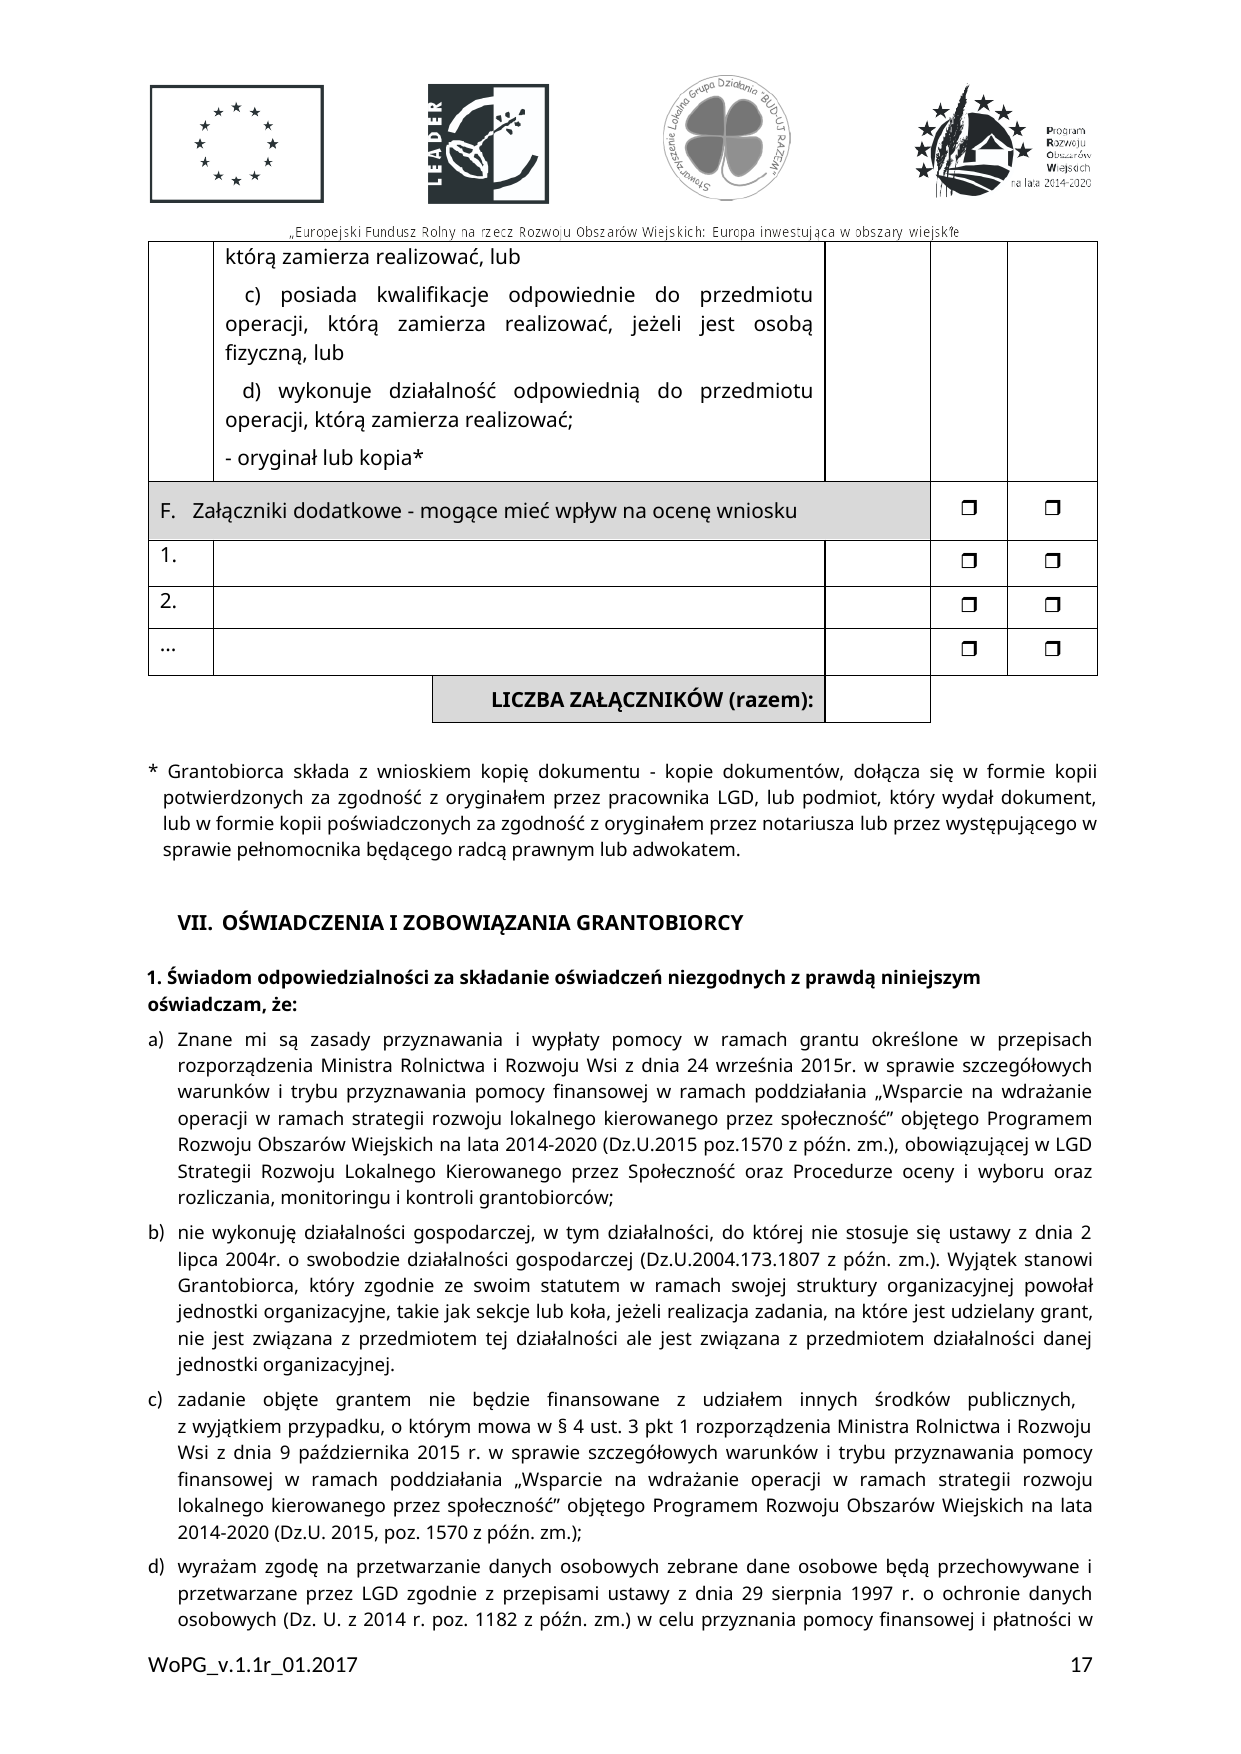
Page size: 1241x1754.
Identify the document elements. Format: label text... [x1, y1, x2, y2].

list nie wykonuję działalności gospodarczej, w tym działalności, do której nie stosuje się ustawy z dnia 2 lipca 2004r. o swobodzie działalności gospodarczej (Dz.U.2004.173.1807 z późn. zm.). Wyjątek stanowi Grantobiorca, który zgodnie ze swoim statutem w ramach swojej struktury organizacyjnej powołał jednostki organizacyjne, takie jak sekcje lub koła, jeżeli realizacja zadania, na które jest udzielany grant, nie jest związana z przedmiotem tej działalności ale jest związana z przedmiotem działalności danej jednostki organizacyjnej. [148, 1219, 1094, 1377]
table_cell [826, 587, 930, 628]
table_cell [931, 482, 1007, 539]
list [148, 1554, 1094, 1632]
text * Grantobiorca składa z wnioskiem kopię dokumentu - kopie dokumentów, dołącza się w formie kopii potwierdzonych za zgodność z oryginałem przez pracownika LGD, lub podmiot, który wydał dokument, lub w formie kopii poświadczonych za zgodność z oryginałem przez notariusza lub przez występującego w sprawie pełnomocnika będącego radcą prawnym lub adwokatem. [148, 758, 1098, 862]
table_cell ... [149, 629, 213, 675]
table_cell [214, 541, 824, 586]
text 1. Świadom odpowiedzialności za składanie oświadczeń niezgodnych z prawdą niniejszym oświadczam, że: [146, 964, 1098, 1016]
list Znane mi są zasady przyznawania i wypłaty pomocy w ramach grantu określone w przepisach rozporządzenia Ministra Rolnictwa i Rozwoju Wsi z dnia 24 września 2015r. w sprawie szczegółowych warunków i trybu przyznawania pomocy finansowej w ramach poddziałania „Wsparcie na wdrażanie operacji w ramach strategii rozwoju lokalnego kierowanego przez społeczność” objętego Programem Rozwoju Obszarów Wiejskich na lata 2014-2020 (Dz.U.2015 poz.1570 z późn. zm.), obowiązującej w LGD Strategii Rozwoju Lokalnego Kierowanego przez Społeczność oraz Procedurze oceny i wyboru oraz rozliczania, monitoringu i kontroli grantobiorców; [148, 1026, 1094, 1210]
table_cell [931, 242, 1007, 481]
table_cell [826, 541, 930, 586]
table_cell [826, 242, 930, 481]
table_cell 9. [149, 242, 213, 481]
list zadanie objęte grantem nie będzie finansowane z udziałem innych środków publicznych, z wyjątkiem przypadku, o którym mowa w § 4 ust. 3 pkt 1 rozporządzenia Ministra Rolnictwa i Rozwoju Wsi z dnia 9 października 2015 r. w sprawie szczegółowych warunków i trybu przyznawania pomocy finansowej w ramach poddziałania „Wsparcie na wdrażanie operacji w ramach strategii rozwoju lokalnego kierowanego przez społeczność” objętego Programem Rozwoju Obszarów Wiejskich na lata 2014-2020 (Dz.U. 2015, poz. 1570 z późn. zm.); [148, 1387, 1094, 1544]
table_cell 1. [149, 541, 213, 586]
table_cell [214, 587, 824, 628]
table_cell [214, 629, 824, 675]
table_cell [1008, 629, 1097, 675]
list OŚWIADCZENIA I ZOBOWIĄZANIA GRANTOBIORCY [177, 908, 1098, 936]
table_cell [931, 629, 1007, 675]
table_cell Załączniki dodatkowe - mogące mieć wpływ na ocenę wniosku [149, 482, 930, 539]
table_cell [1008, 482, 1097, 539]
table_cell [931, 541, 1007, 586]
table_cell [931, 587, 1007, 628]
table_cell [826, 629, 930, 675]
table_cell LICZBA ZAŁĄCZNIKÓW (razem): [433, 676, 824, 722]
table_cell [826, 676, 930, 722]
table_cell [214, 242, 824, 481]
table_cell [1008, 242, 1097, 481]
table_cell [1008, 587, 1097, 628]
table_cell 2. [149, 587, 213, 628]
table_cell [1008, 541, 1097, 586]
